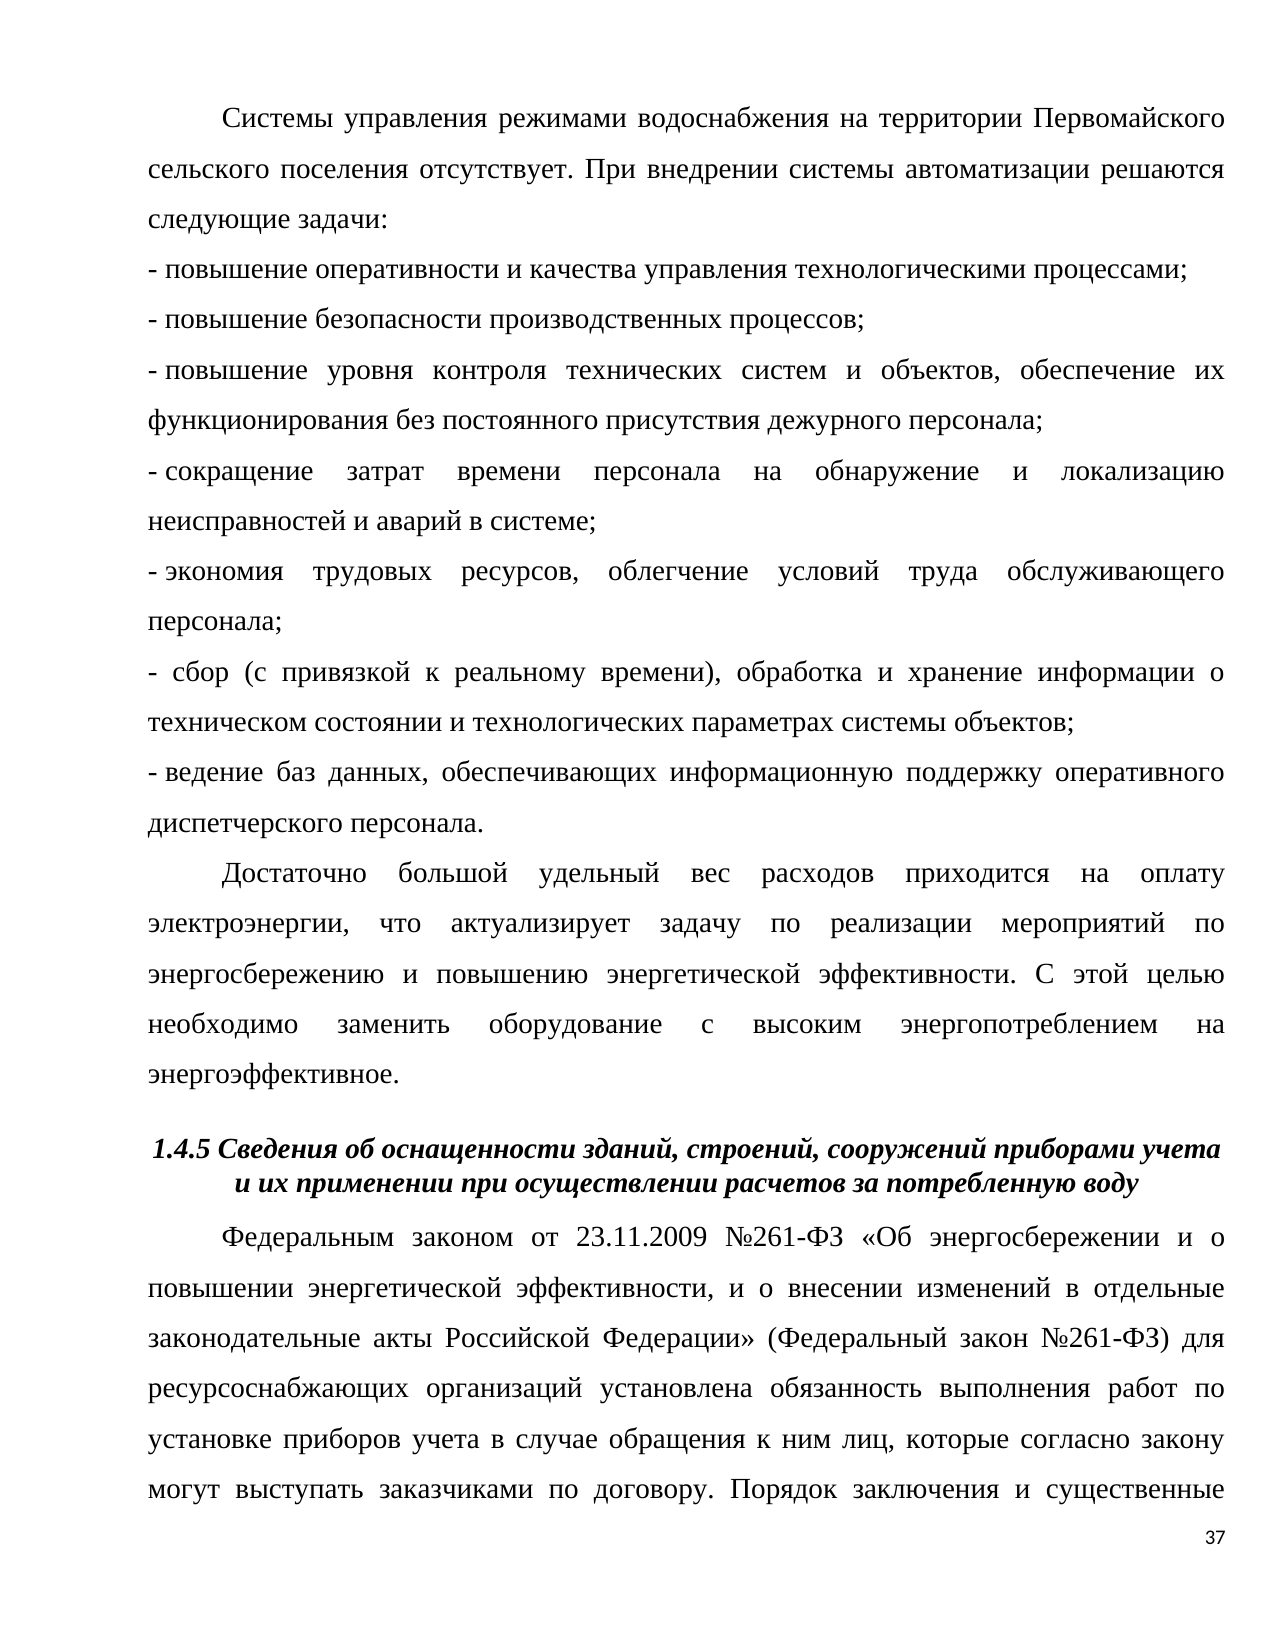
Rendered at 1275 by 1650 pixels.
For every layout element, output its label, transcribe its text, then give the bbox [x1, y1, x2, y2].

text - повышение уровня контроля технических систем и объектов, обеспечение их функционирования без постоянного присутствия дежурного персонала; [148, 352, 1226, 436]
text - повышение оперативности и качества управления технологическими процессами; [148, 251, 1226, 285]
text - экономия трудовых ресурсов, облегчение условий труда обслуживающего персонала; [148, 553, 1226, 637]
text Системы управления режимами водоснабжения на территории Первомайского сельского поселения отсутствует. При внедрении системы автоматизации решаются следующие задачи: [148, 100, 1226, 234]
text - ведение баз данных, обеспечивающих информационную поддержку оперативного диспетчерского персонала. [148, 754, 1226, 838]
text - сокращение затрат времени персонала на обнаружение и локализацию неисправностей и аварий в системе; [148, 453, 1226, 536]
text Достаточно большой удельный вес расходов приходится на оплату электроэнергии, что актуализирует задачу по реализации мероприятий по энергосбережению и повышению энергетической эффективности. С этой целью необходимо заменить оборудование с высоким энергопотреблением на энергоэффективное. [148, 855, 1226, 1090]
text - сбор (с привязкой к реальному времени), обработка и хранение информации о техническом состоянии и технологических параметрах системы объектов; [148, 654, 1226, 738]
text 1.4.5 Сведения об оснащенности зданий, строений, сооружений приборами учета и их применении при осуществлении расчетов за потребленную воду [148, 1132, 1226, 1199]
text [148, 1219, 1226, 1505]
text - повышение безопасности производственных процессов; [148, 302, 1226, 335]
